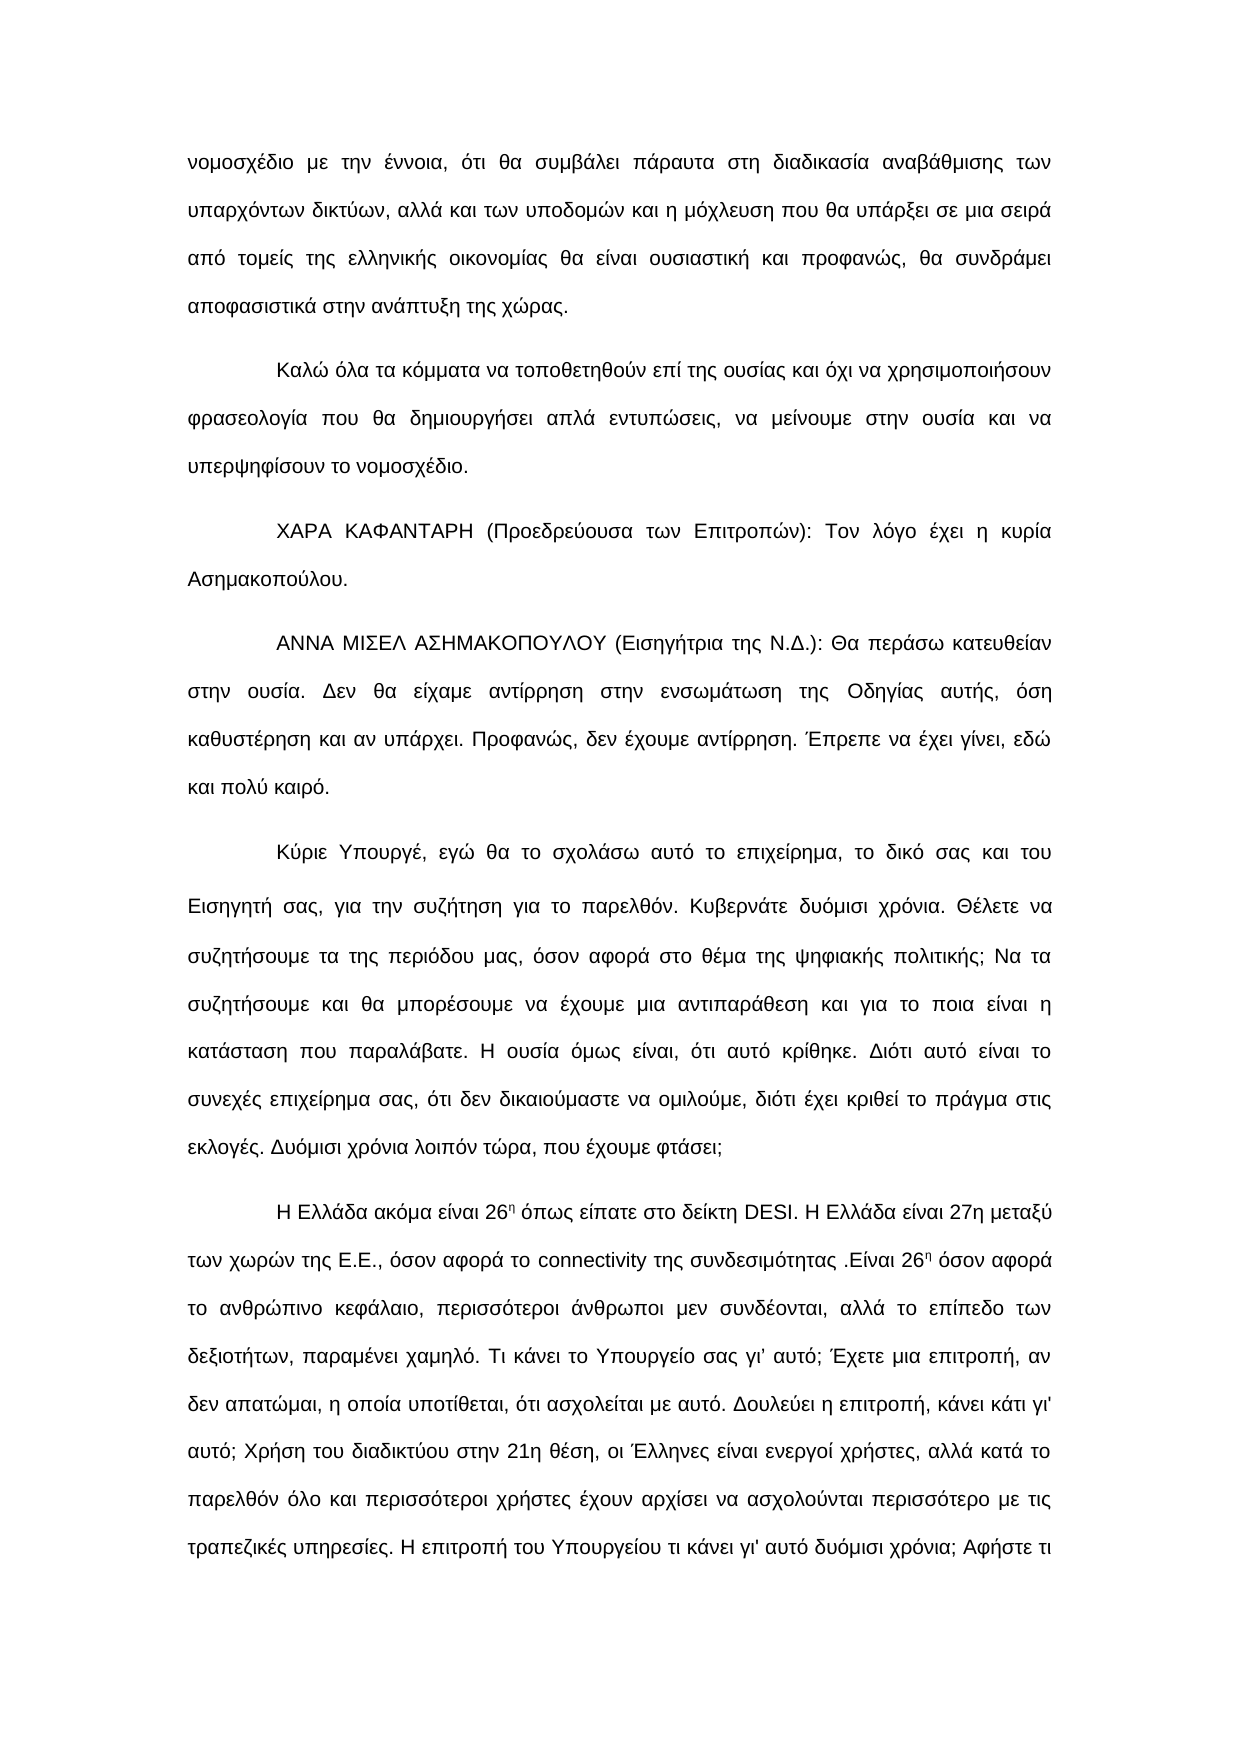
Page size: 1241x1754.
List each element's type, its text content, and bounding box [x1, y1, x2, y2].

text ΧΑΡΑ ΚΑΦΑΝΤΑΡΗ (Προεδρεύουσα των Επιτροπών): Τον λόγο έχει η κυρία Ασημακοπούλου. [187, 519, 1053, 591]
text ΑΝΝΑ ΜΙΣΕΛ ΑΣΗΜΑΚΟΠΟΥΛΟΥ (Εισηγήτρια της Ν.Δ.): Θα περάσω κατευθείαν στην ουσία. Δεν θα είχαμε αντίρρηση στην ενσωμάτωση της Οδηγίας αυτής, όση καθυστέρηση και αν υπάρχει. Προφανώς, δεν έχουμε αντίρρηση. Έπρεπε να έχει γίνει, εδώ και πολύ καιρό. [187, 631, 1053, 799]
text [187, 150, 1053, 318]
text Καλώ όλα τα κόμματα να τοποθετηθούν επί της ουσίας και όχι να χρησιμοποιήσουν φρασεολογία που θα δημιουργήσει απλά εντυπώσεις, να μείνουμε στην ουσία και να υπερψηφίσουν το νομοσχέδιο. [187, 358, 1053, 478]
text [187, 1200, 1053, 1559]
text Κύριε Υπουργέ, εγώ θα το σχολάσω αυτό το επιχείρημα, το δικό σας και του Εισηγητή σας, για την συζήτηση για το παρελθόν. Κυβερνάτε δυόμισι χρόνια. Θέλετε να συζητήσουμε τα της περιόδου μας, όσον αφορά στο θέμα της ψηφιακής πολιτικής; Να τα συζητήσουμε και θα μπορέσουμε να έχουμε μια αντιπαράθεση και για το ποια είναι η κατάσταση που παραλάβατε. Η ουσία όμως είναι, ότι αυτό κρίθηκε. Διότι αυτό είναι το συνεχές επιχείρημα σας, ότι δεν δικαιούμαστε να ομιλούμε, διότι έχει κριθεί το πράγμα στις εκλογές. Δυόμισι χρόνια λοιπόν τώρα, που έχουμε φτάσει; [187, 839, 1053, 1159]
